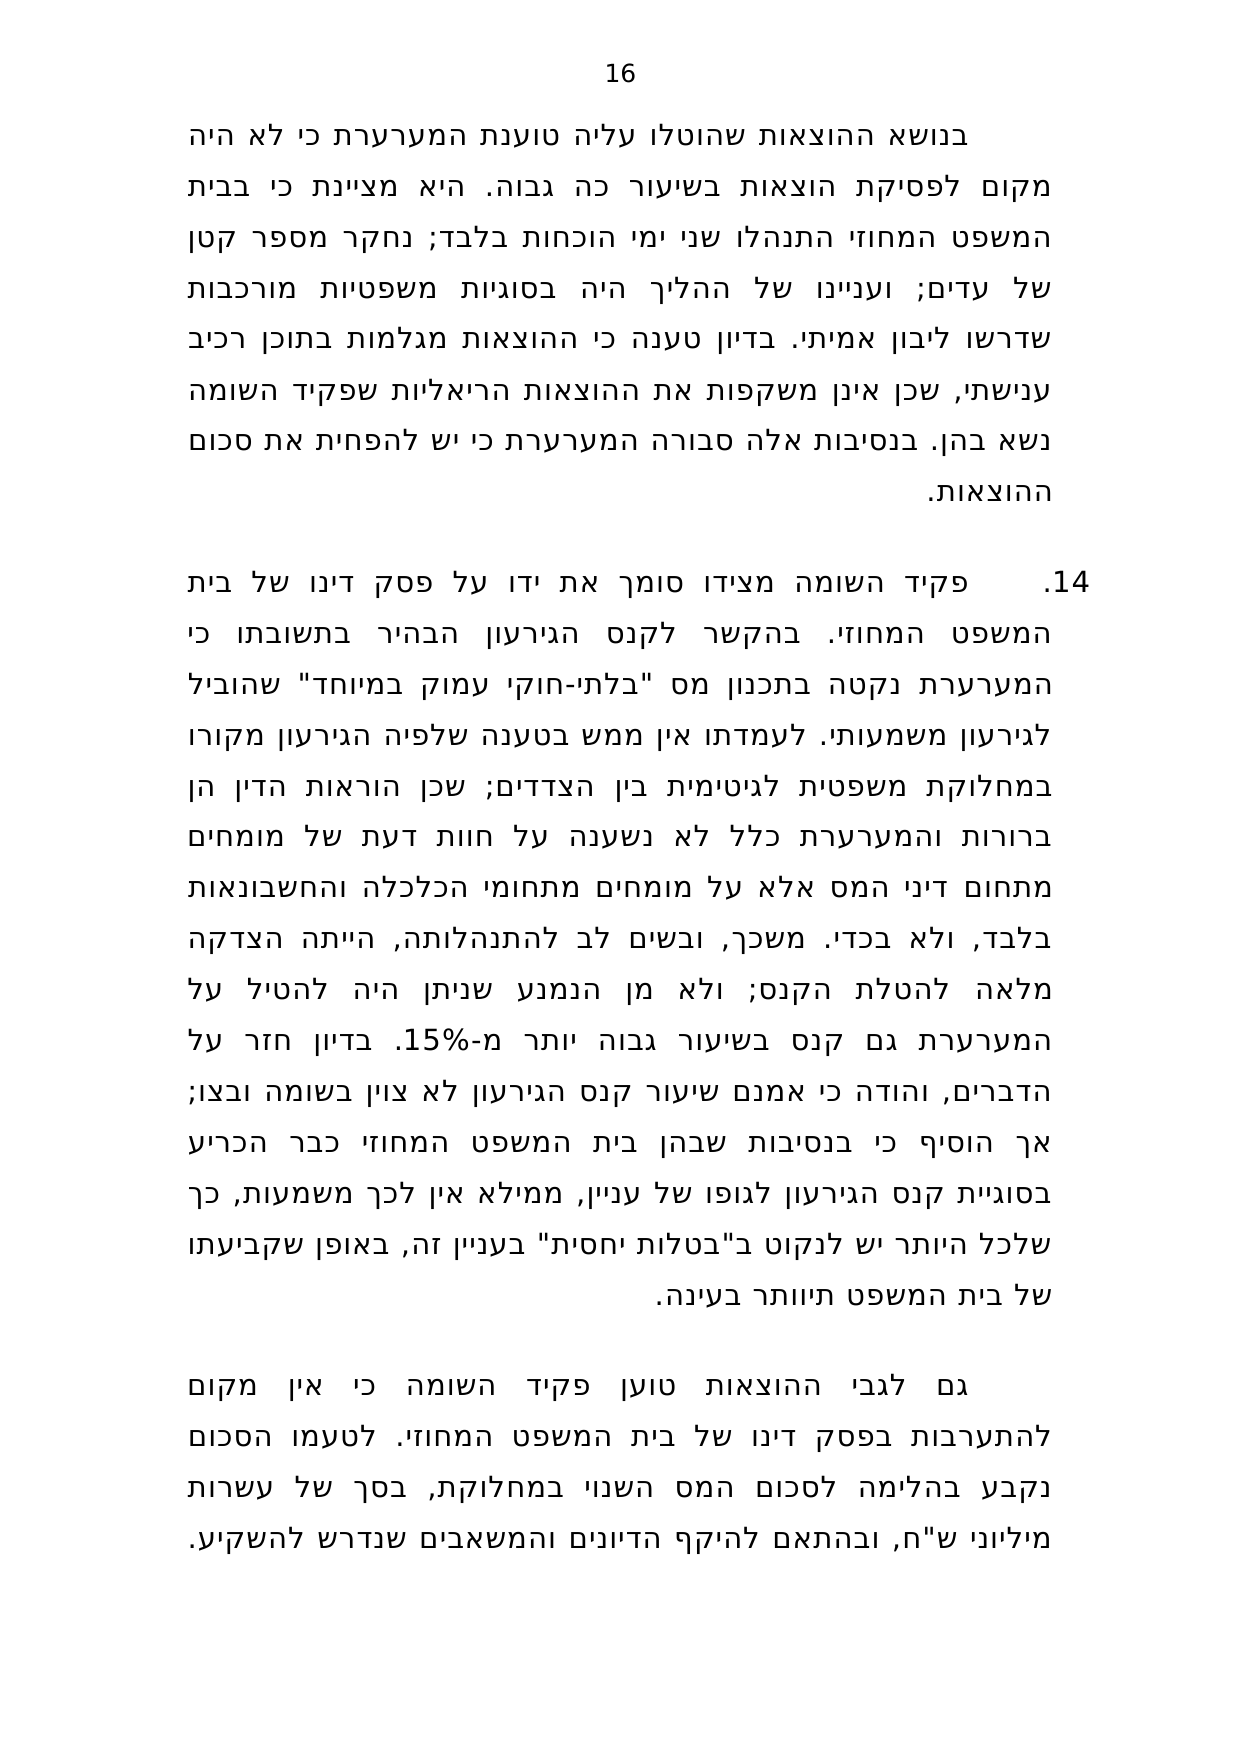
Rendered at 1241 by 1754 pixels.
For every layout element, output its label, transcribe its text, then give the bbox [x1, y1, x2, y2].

text פקיד השומה מצידו סומך את ידו על פסק דינו של בית המשפט המחוזי. בהקשר לקנס הגירעון הבהיר בתשובתו כי המערערת נקטה בתכנון מס "בלתי-חוקי עמוק במיוחד" שהוביל לגירעון משמעותי. לעמדתו אין ממש בטענה שלפיה הגירעון מקורו במחלוקת משפטית לגיטימית בין הצדדים; שכן הוראות הדין הן ברורות והמערערת כלל לא נשענה על חוות דעת של מומחים מתחום דיני המס אלא על מומחים מתחומי הכלכלה והחשבונאות בלבד, ולא בכדי. משכך, ובשים לב להתנהלותה, הייתה הצדקה מלאה להטלת הקנס; ולא מן הנמנע שניתן היה להטיל על המערערת גם קנס בשיעור גבוה יותר מ-15%. בדיון חזר על הדברים, והודה כי אמנם שיעור קנס הגירעון לא צוין בשומה ובצו; אך הוסיף כי בנסיבות שבהן בית המשפט המחוזי כבר הכריע בסוגיית קנס הגירעון לגופו של עניין, ממילא אין לכך משמעות, כך שלכל היותר יש לנקוט ב"בטלות יחסית" בעניין זה, באופן שקביעתו של בית המשפט תיוותר בעינה. [187, 565, 1053, 1312]
list בנושא ההוצאות שהוטלו עליה טוענת המערערת כי לא היה מקום לפסיקת הוצאות בשיעור כה גבוה. היא מציינת כי בבית המשפט המחוזי התנהלו שני ימי הוכחות בלבד; נחקר מספר קטן של עדים; ועניינו של ההליך היה בסוגיות משפטיות מורכבות שדרשו ליבון אמיתי. בדיון טענה כי ההוצאות מגלמות בתוכן רכיב ענישתי, שכן אינן משקפות את ההוצאות הריאליות שפקיד השומה נשא בהן. בנסיבות אלה סבורה המערערת כי יש להפחית את סכום ההוצאות. [187, 118, 1053, 509]
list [187, 1369, 1053, 1555]
